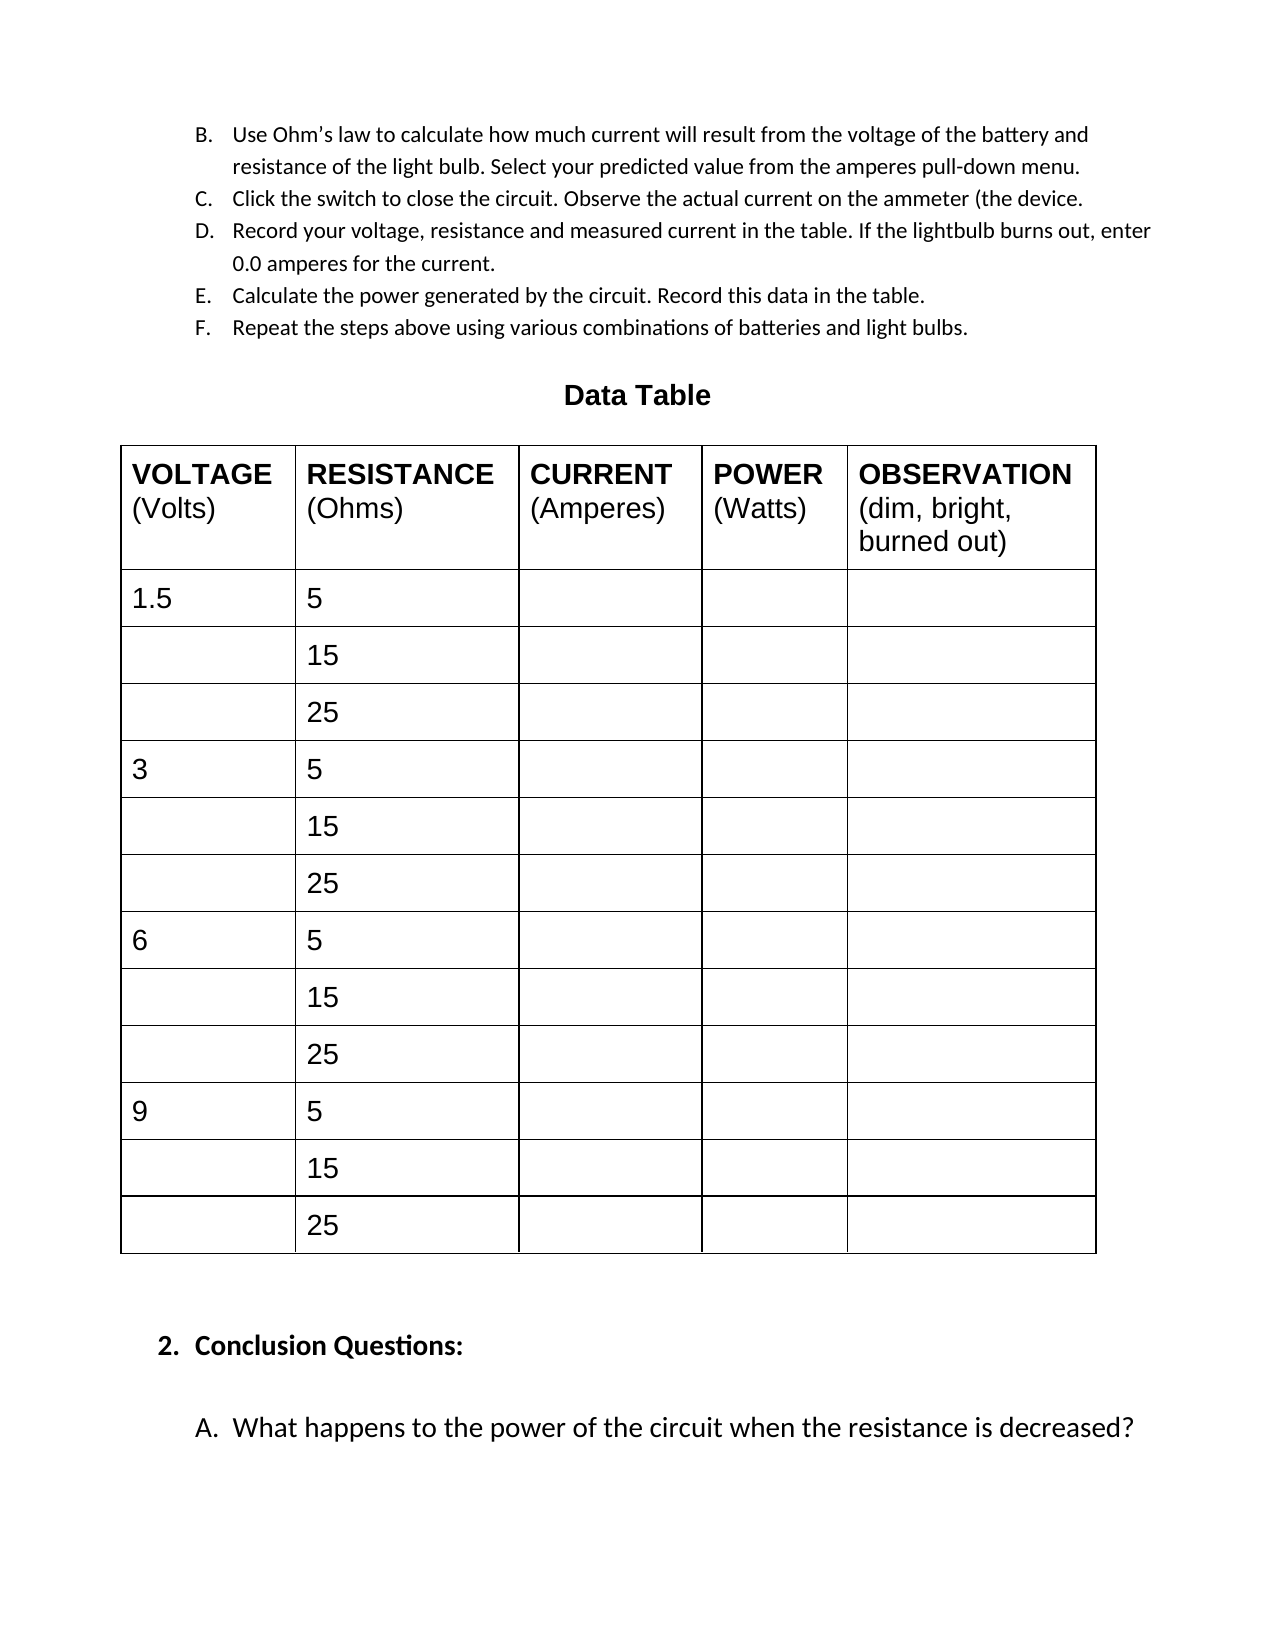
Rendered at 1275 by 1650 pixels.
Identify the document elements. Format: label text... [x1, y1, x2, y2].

table_cell [848, 570, 1095, 626]
table_cell [520, 1140, 701, 1195]
table_cell [703, 1140, 847, 1195]
table_cell [848, 627, 1095, 683]
table_cell [520, 684, 701, 739]
table_cell 5 [296, 1083, 518, 1138]
table_cell 15 [296, 798, 518, 853]
table_cell [703, 570, 847, 626]
table_cell [122, 684, 295, 739]
table_header OBSERVATION (dim, bright, burned out) [848, 446, 1095, 569]
table_cell [520, 969, 701, 1024]
table_cell 25 [296, 684, 518, 739]
table_cell [122, 1197, 295, 1252]
table_cell 3 [122, 741, 295, 797]
table_cell 1.5 [122, 570, 295, 626]
table_cell [122, 1026, 295, 1081]
table_cell [703, 1197, 847, 1252]
table_cell [848, 798, 1095, 853]
table_cell [122, 969, 295, 1024]
table_cell [703, 684, 847, 739]
table_header CURRENT (Amperes) [520, 446, 701, 569]
table_cell 5 [296, 741, 518, 797]
table_cell [848, 1083, 1095, 1138]
table_cell [703, 1026, 847, 1081]
table_cell [520, 1083, 701, 1138]
list Conclusion Questions: [157, 1327, 1155, 1363]
table_header POWER (Watts) [703, 446, 847, 569]
table_cell 6 [122, 912, 295, 967]
list Click the switch to close the circuit. Observe the actual current on the ammeter (the device. [195, 184, 1155, 212]
table_cell [703, 1083, 847, 1138]
table_cell [520, 912, 701, 967]
table_cell [848, 912, 1095, 967]
table_cell [520, 855, 701, 911]
table_cell [703, 912, 847, 967]
table_cell [122, 627, 295, 683]
table_cell 15 [296, 969, 518, 1024]
table_cell [122, 855, 295, 911]
table_cell 25 [296, 1197, 518, 1252]
table_cell [703, 741, 847, 797]
table_header VOLTAGE (Volts) [122, 446, 295, 569]
table_cell [703, 855, 847, 911]
table_cell [848, 1026, 1095, 1081]
table_cell [122, 1140, 295, 1195]
table_cell [520, 1026, 701, 1081]
list Calculate the power generated by the circuit. Record this data in the table. [195, 281, 1155, 309]
table_cell [520, 1197, 701, 1252]
table_cell [122, 798, 295, 853]
table_cell [703, 627, 847, 683]
list Use Ohm’s law to calculate how much current will result from the voltage of the battery and resistance of the light bulb. Select your predicted value from the amperes pull-down menu. [195, 120, 1155, 180]
table_cell [520, 570, 701, 626]
table_cell [520, 741, 701, 797]
table_cell [848, 741, 1095, 797]
table_cell 9 [122, 1083, 295, 1138]
list What happens to the power of the circuit when the resistance is decreased? [195, 1409, 1155, 1444]
table_cell [848, 855, 1095, 911]
text Data Table [120, 377, 1155, 411]
table_cell [703, 798, 847, 853]
table_header RESISTANCE (Ohms) [296, 446, 518, 569]
table_cell [848, 684, 1095, 739]
table_cell [848, 1197, 1095, 1252]
table_cell [848, 969, 1095, 1024]
table_cell [703, 969, 847, 1024]
table_cell [520, 798, 701, 853]
table_cell 25 [296, 855, 518, 911]
table_cell 25 [296, 1026, 518, 1081]
table_cell 5 [296, 570, 518, 626]
table_cell 5 [296, 912, 518, 967]
list Record your voltage, resistance and measured current in the table. If the lightbulb burns out, enter 0.0 amperes for the current. [195, 217, 1155, 277]
table_cell 15 [296, 627, 518, 683]
list Repeat the steps above using various combinations of batteries and light bulbs. [195, 313, 1155, 341]
table_cell [520, 627, 701, 683]
table_cell 15 [296, 1140, 518, 1195]
table_cell [848, 1140, 1095, 1195]
